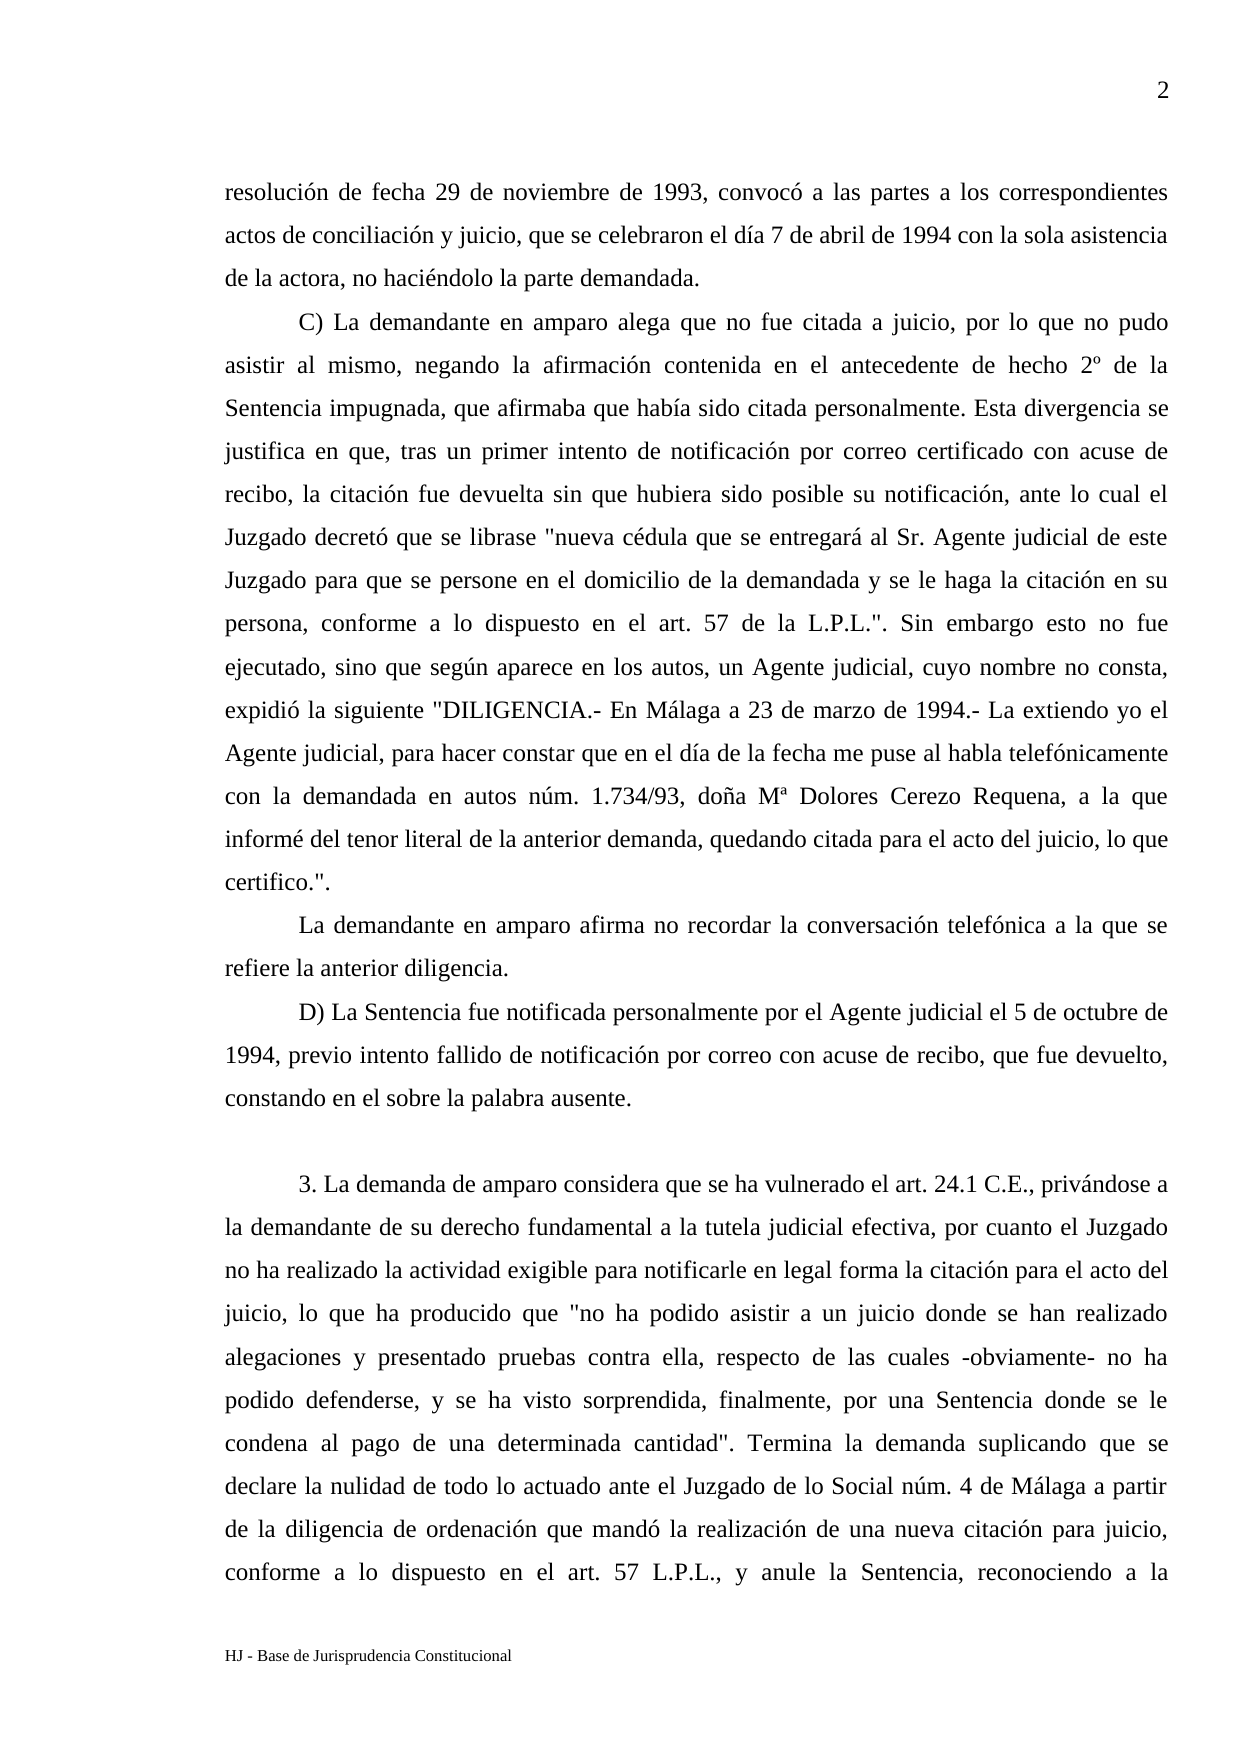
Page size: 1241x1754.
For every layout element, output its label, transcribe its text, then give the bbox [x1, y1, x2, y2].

text La demandante en amparo afirma no recordar la conversación telefónica a la que se refiere la anterior diligencia. [224, 910, 1169, 982]
text D) La Sentencia fue notificada personalmente por el Agente judicial el 5 de octubre de 1994, previo intento fallido de notificación por correo con acuse de recibo, que fue devuelto, constando en el sobre la palabra ausente. [224, 997, 1169, 1112]
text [224, 1169, 1169, 1586]
text C) La demandante en amparo alega que no fue citada a juicio, por lo que no pudo asistir al mismo, negando la afirmación contenida en el antecedente de hecho 2º de la Sentencia impugnada, que afirmaba que había sido citada personalmente. Esta divergencia se justifica en que, tras un primer intento de notificación por correo certificado con acuse de recibo, la citación fue devuelta sin que hubiera sido posible su notificación, ante lo cual el Juzgado decretó que se librase "nueva cédula que se entregará al Sr. Agente judicial de este Juzgado para que se persone en el domicilio de la demandada y se le haga la citación en su persona, conforme a lo dispuesto en el art. 57 de la L.P.L.". Sin embargo esto no fue ejecutado, sino que según aparece en los autos, un Agente judicial, cuyo nombre no consta, expidió la siguiente "DILIGENCIA.- En Málaga a 23 de marzo de 1994.- La extiendo yo el Agente judicial, para hacer constar que en el día de la fecha me puse al habla telefónicamente con la demandada en autos núm. 1.734/93, doña Mª Dolores Cerezo Requena, a la que informé del tenor literal de la anterior demanda, quedando citada para el acto del juicio, lo que certifico.". [224, 307, 1169, 896]
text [224, 177, 1169, 292]
